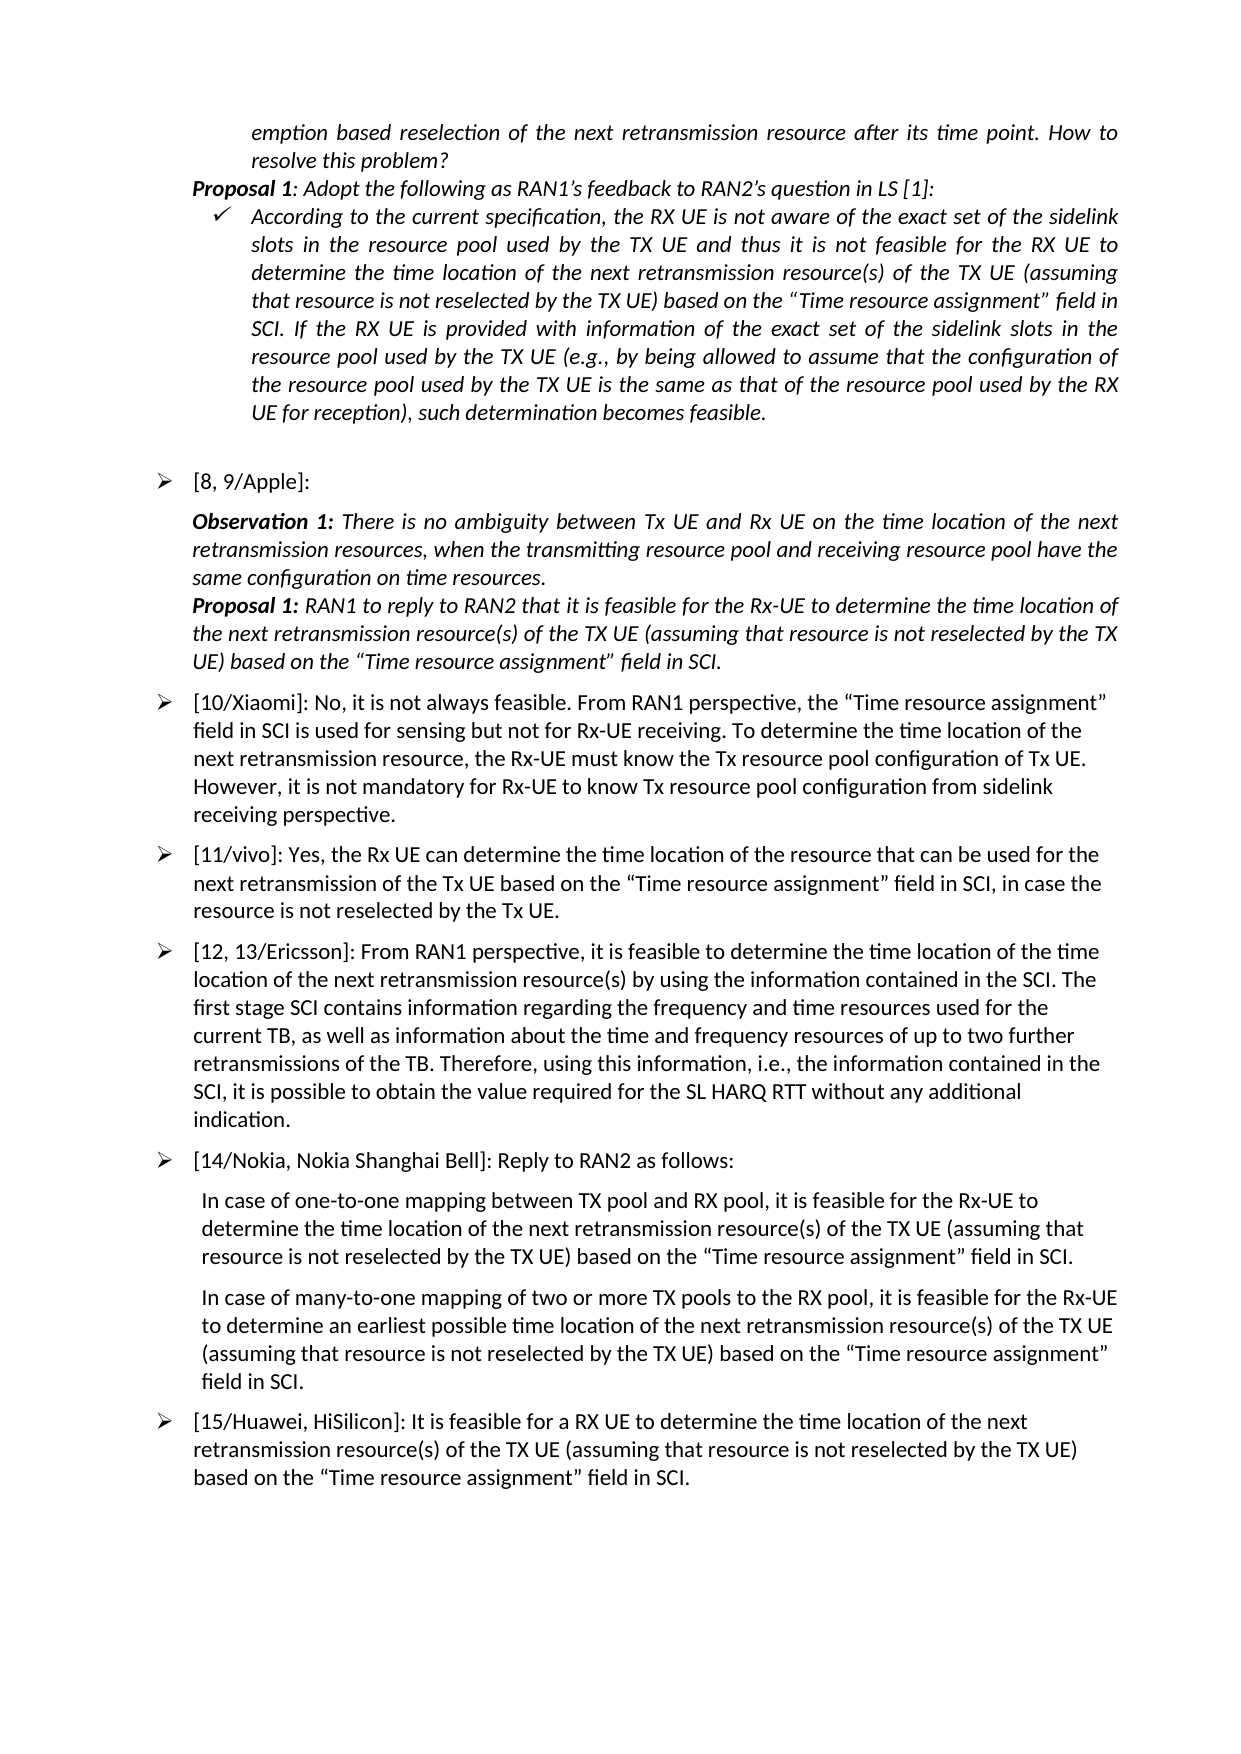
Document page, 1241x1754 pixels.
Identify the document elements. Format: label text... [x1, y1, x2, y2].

list [14/Nokia, Nokia Shanghai Bell]: Reply to RAN2 as follows: [156, 1146, 1122, 1174]
list [11/vivo]: Yes, the Rx UE can determine the time location of the resource that can be used for the next retransmission of the Tx UE based on the “Time resource assignment” field in SCI, in case the resource is not reselected by the Tx UE. [156, 841, 1122, 925]
list [15/Huawei, HiSilicon]: It is feasible for a RX UE to determine the time location of the next retransmission resource(s) of the TX UE (assuming that resource is not reselected by the TX UE) based on the “Time resource assignment” field in SCI. [156, 1407, 1122, 1492]
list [209, 118, 1122, 174]
list [10/Xiaomi]: No, it is not always feasible. From RAN1 perspective, the “Time resource assignment” field in SCI is used for sensing but not for Rx-UE receiving. To determine the time location of the next retransmission resource, the Rx-UE must know the Tx resource pool configuration of Tx UE. However, it is not mandatory for Rx-UE to know Tx resource pool configuration from sidelink receiving perspective. [156, 688, 1122, 828]
text Proposal 1: RAN1 to reply to RAN2 that it is feasible for the Rx-UE to determine the time location of the next retransmission resource(s) of the TX UE (assuming that resource is not reselected by the TX UE) based on the “Time resource assignment” field in SCI. [192, 591, 1122, 676]
list In case of one-to-one mapping between TX pool and RX pool, it is feasible for the Rx-UE to determine the time location of the next retransmission resource(s) of the TX UE (assuming that resource is not reselected by the TX UE) based on the “Time resource assignment” field in SCI. [201, 1186, 1122, 1270]
list According to the current specification, the RX UE is not aware of the exact set of the sidelink slots in the resource pool used by the TX UE and thus it is not feasible for the RX UE to determine the time location of the next retransmission resource(s) of the TX UE (assuming that resource is not reselected by the TX UE) based on the “Time resource assignment” field in SCI. If the RX UE is provided with information of the exact set of the sidelink slots in the resource pool used by the TX UE (e.g., by being allowed to assume that the configuration of the resource pool used by the TX UE is the same as that of the resource pool used by the RX UE for reception), such determination becomes feasible. [209, 202, 1122, 426]
list [8, 9/Apple]: [156, 467, 1122, 495]
list [12, 13/Ericsson]: From RAN1 perspective, it is feasible to determine the time location of the time location of the next retransmission resource(s) by using the information contained in the SCI. The first stage SCI contains information regarding the frequency and time resources used for the current TB, as well as information about the time and frequency resources of up to two further retransmissions of the TB. Therefore, using this information, i.e., the information contained in the SCI, it is possible to obtain the value required for the SL HARQ RTT without any additional indication. [156, 937, 1122, 1133]
text Observation 1: There is no ambiguity between Tx UE and Rx UE on the time location of the next retransmission resources, when the transmitting resource pool and receiving resource pool have the same configuration on time resources. [192, 507, 1122, 591]
text Proposal 1: Adopt the following as RAN1’s feedback to RAN2’s question in LS [1]: [192, 174, 1122, 202]
list In case of many-to-one mapping of two or more TX pools to the RX pool, it is feasible for the Rx-UE to determine an earliest possible time location of the next retransmission resource(s) of the TX UE (assuming that resource is not reselected by the TX UE) based on the “Time resource assignment” field in SCI. [201, 1283, 1122, 1395]
